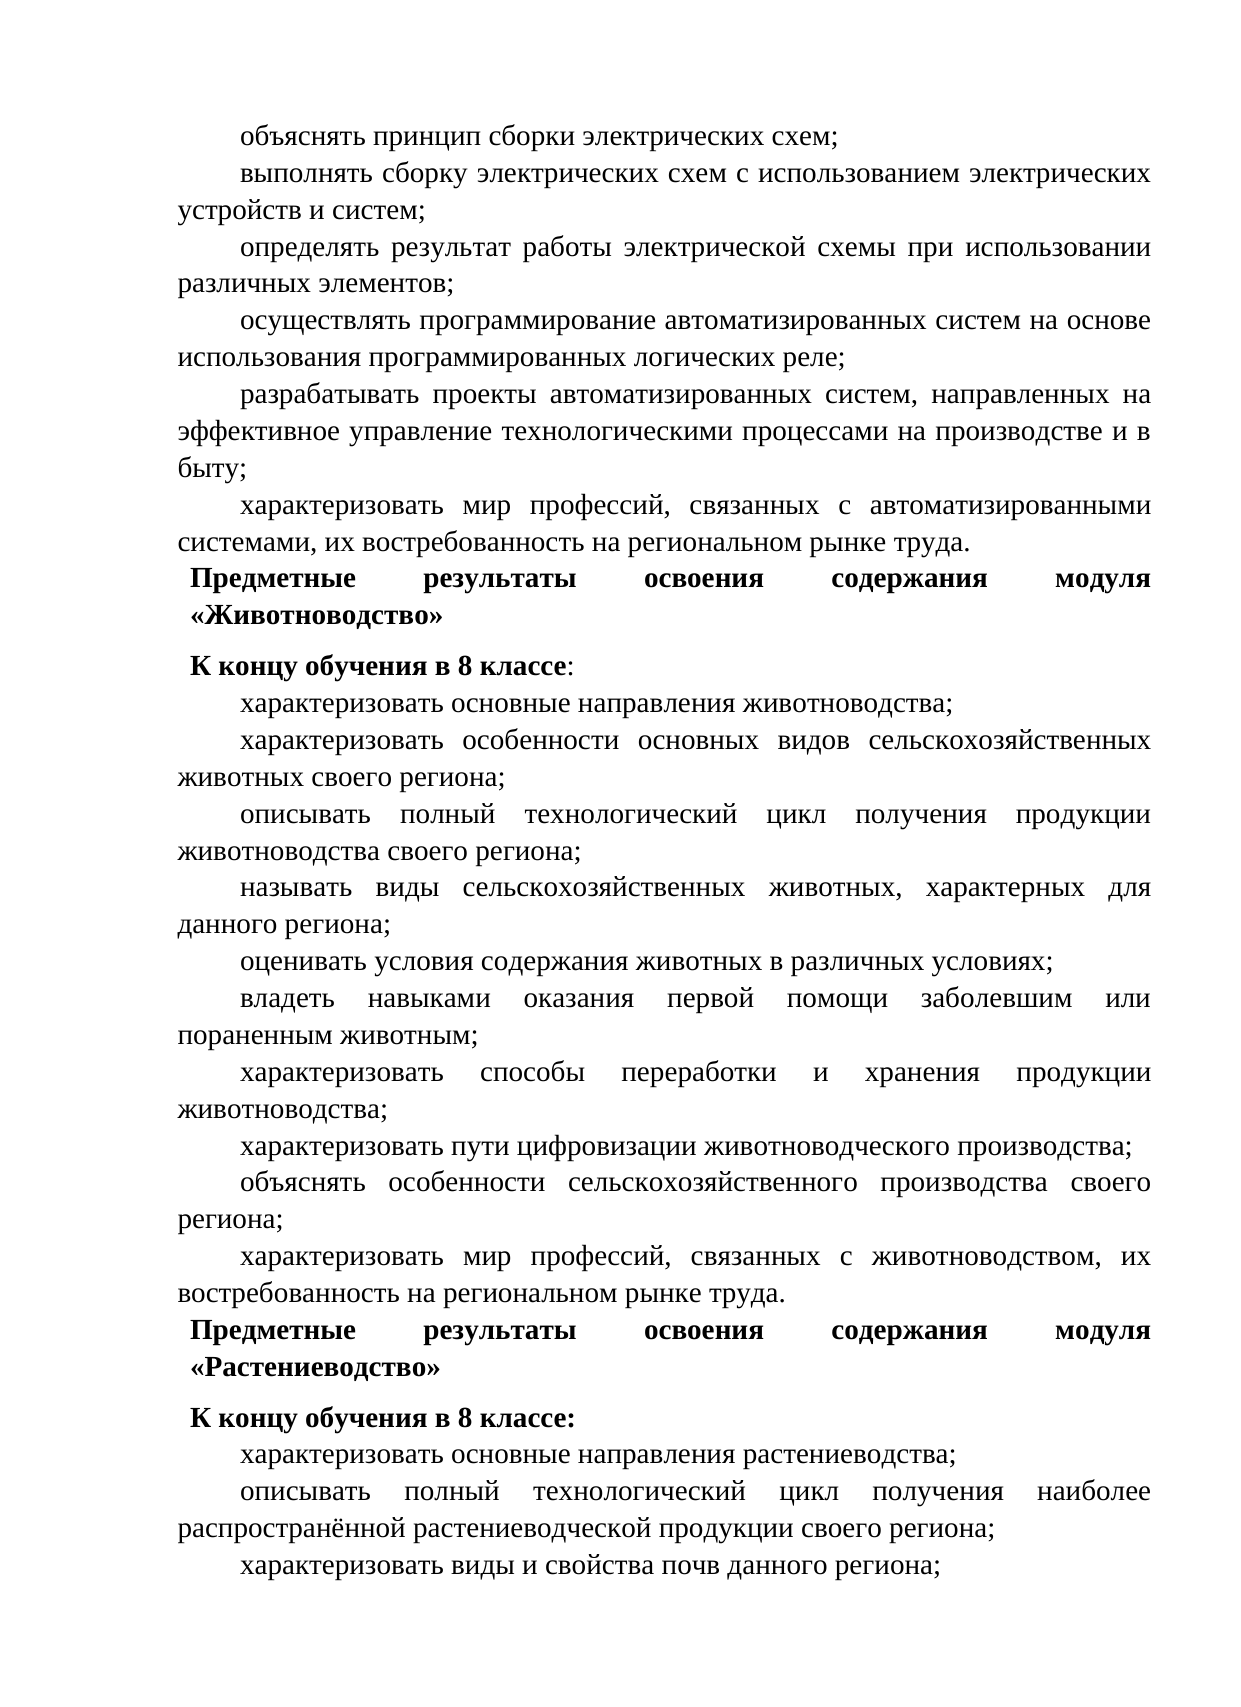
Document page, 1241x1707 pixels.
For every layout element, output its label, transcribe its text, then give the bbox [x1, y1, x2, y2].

text называть виды сельскохозяйственных животных, характерных для данного региона; [177, 869, 1152, 940]
text Предметные результаты освоения содержания модуля «Растениеводство» [190, 1312, 1152, 1382]
text характеризовать мир профессий, связанных с автоматизированными системами, их востребованность на региональном рынке труда. [177, 487, 1152, 557]
text описывать полный технологический цикл получения наиболее распространённой растениеводческой продукции своего региона; [177, 1473, 1152, 1544]
text Предметные результаты освоения содержания модуля «Животноводство» [190, 561, 1152, 631]
text К концу обучения в 8 классе: [190, 1400, 1152, 1433]
text характеризовать основные направления животноводства; [177, 685, 1152, 719]
text описывать полный технологический цикл получения продукции животноводства своего региона; [177, 796, 1152, 866]
text характеризовать мир профессий, связанных с животноводством, их востребованность на региональном рынке труда. [177, 1238, 1152, 1309]
text характеризовать особенности основных видов сельскохозяйственных животных своего региона; [177, 722, 1152, 792]
text характеризовать виды и свойства почв данного региона; [177, 1547, 1152, 1581]
text характеризовать способы переработки и хранения продукции животноводства; [177, 1054, 1152, 1124]
text выполнять сборку электрических схем с использованием электрических устройств и систем; [177, 155, 1152, 225]
text владеть навыками оказания первой помощи заболевшим или пораненным животным; [177, 980, 1152, 1051]
text оценивать условия содержания животных в различных условиях; [177, 943, 1152, 977]
text К концу обучения в 8 классе: [190, 648, 1152, 682]
text разрабатывать проекты автоматизированных систем, направленных на эффективное управление технологическими процессами на производстве и в быту; [177, 376, 1152, 483]
text определять результат работы электрической схемы при использовании различных элементов; [177, 229, 1152, 299]
text объяснять принцип сборки электрических схем; [177, 118, 1152, 152]
text объяснять особенности сельскохозяйственного производства своего региона; [177, 1164, 1152, 1235]
text осуществлять программирование автоматизированных систем на основе использования программированных логических реле; [177, 302, 1152, 373]
text характеризовать пути цифровизации животноводческого производства; [177, 1128, 1152, 1161]
text характеризовать основные направления растениеводства; [177, 1437, 1152, 1470]
